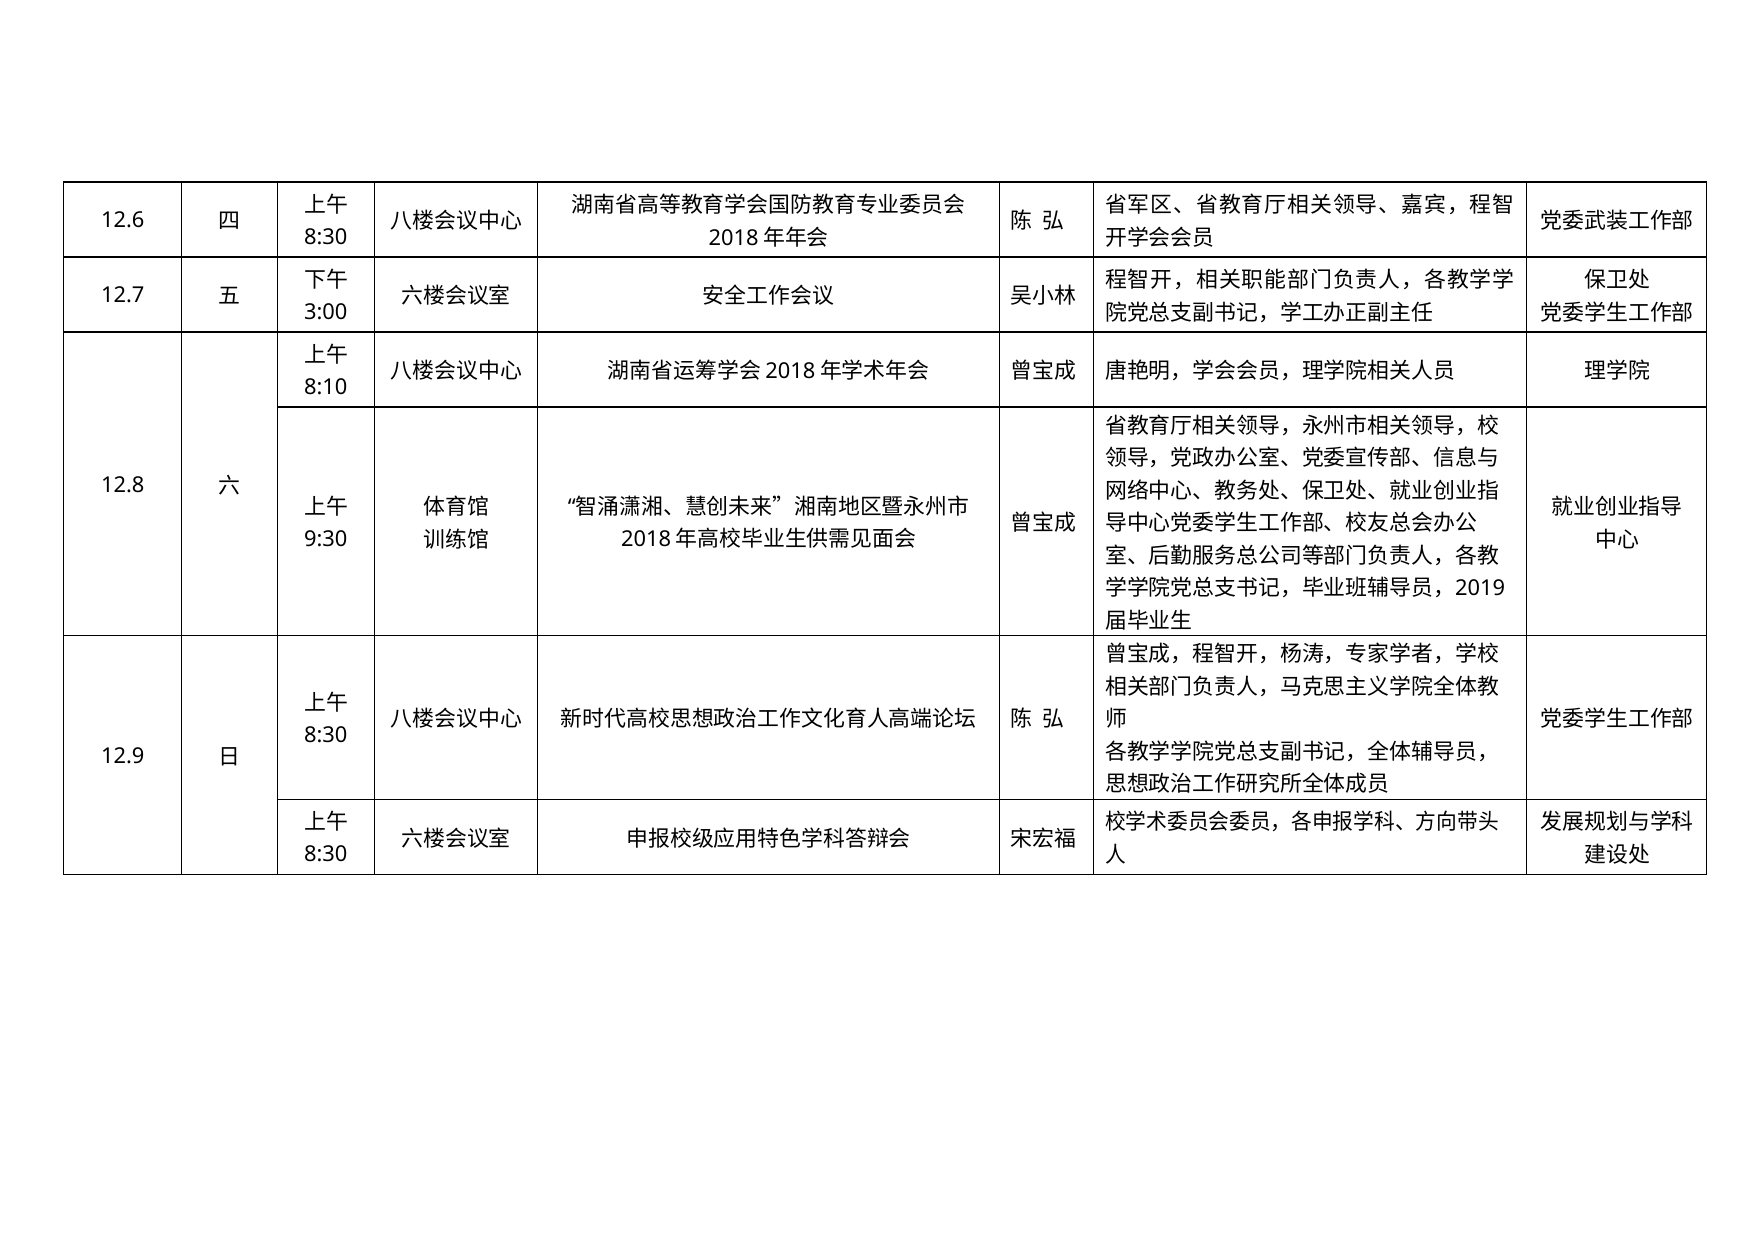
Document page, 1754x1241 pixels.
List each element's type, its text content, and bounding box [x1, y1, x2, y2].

table_cell 宋宏福 [1000, 800, 1093, 873]
table_cell 保卫处 党委学生工作部 [1527, 258, 1706, 331]
table_cell 八楼会议中心 [375, 183, 537, 256]
table_cell 上午 8:30 [278, 183, 374, 256]
table_cell 省军区、省教育厅相关领导、嘉宾，程智开学会会员 [1094, 183, 1526, 256]
table_cell 党委武装工作部 [1527, 183, 1706, 256]
table_cell 曾宝成 [1000, 333, 1093, 406]
table_cell 12.9 [64, 636, 181, 873]
table_cell 五 [182, 258, 277, 331]
table_cell 陈 弘 [1000, 183, 1093, 256]
table_cell 六楼会议室 [375, 800, 537, 873]
table_cell 新时代高校思想政治工作文化育人高端论坛 [538, 636, 999, 798]
table_cell 党委学生工作部 [1527, 636, 1706, 798]
table_cell 上午 8:30 [278, 800, 374, 873]
table_cell 湖南省运筹学会2018年学术年会 [538, 333, 999, 406]
table_cell 湖南省高等教育学会国防教育专业委员会2018年年会 [538, 183, 999, 256]
table_cell 下午 3:00 [278, 258, 374, 331]
table_cell 八楼会议中心 [375, 333, 537, 406]
table_cell 体育馆 训练馆 [375, 408, 537, 635]
table_cell 发展规划与学科建设处 [1527, 800, 1706, 873]
table_cell 12.7 [64, 258, 181, 331]
table_cell 校学术委员会委员，各申报学科、方向带头人 [1094, 800, 1526, 873]
table_cell 程智开，相关职能部门负责人，各教学学院党总支副书记，学工办正副主任 [1094, 258, 1526, 331]
table_cell 上午 8:10 [278, 333, 374, 406]
table_cell 曾宝成 [1000, 408, 1093, 635]
table_cell 陈 弘 [1000, 636, 1093, 798]
table_cell 吴小林 [1000, 258, 1093, 331]
table_cell 省教育厅相关领导，永州市相关领导，校领导，党政办公室、党委宣传部、信息与网络中心、教务处、保卫处、就业创业指导中心党委学生工作部、校友总会办公室、后勤服务总公司等部门负责人，各教学学院党总支书记，毕业班辅导员，2019届毕业生 [1094, 408, 1526, 635]
table_cell 就业创业指导 中心 [1527, 408, 1706, 635]
table_cell 四 [182, 183, 277, 256]
table_cell 上午 8:30 [278, 636, 374, 798]
table_cell 上午 9:30 [278, 408, 374, 635]
table_cell 申报校级应用特色学科答辩会 [538, 800, 999, 873]
table_cell 日 [182, 636, 277, 873]
table_cell “智涌潇湘、慧创未来”湘南地区暨永州市2018年高校毕业生供需见面会 [538, 408, 999, 635]
table_cell 六 [182, 333, 277, 635]
table_cell 曾宝成，程智开，杨涛，专家学者，学校相关部门负责人，马克思主义学院全体教师 各教学学院党总支副书记，全体辅导员，思想政治工作研究所全体成员 [1094, 636, 1526, 798]
table_cell 理学院 [1527, 333, 1706, 406]
table_cell 12.8 [64, 333, 181, 635]
table_cell 八楼会议中心 [375, 636, 537, 798]
table_cell 12.6 [64, 183, 181, 256]
table_cell 唐艳明，学会会员，理学院相关人员 [1094, 333, 1526, 406]
table_cell 六楼会议室 [375, 258, 537, 331]
table_cell 安全工作会议 [538, 258, 999, 331]
